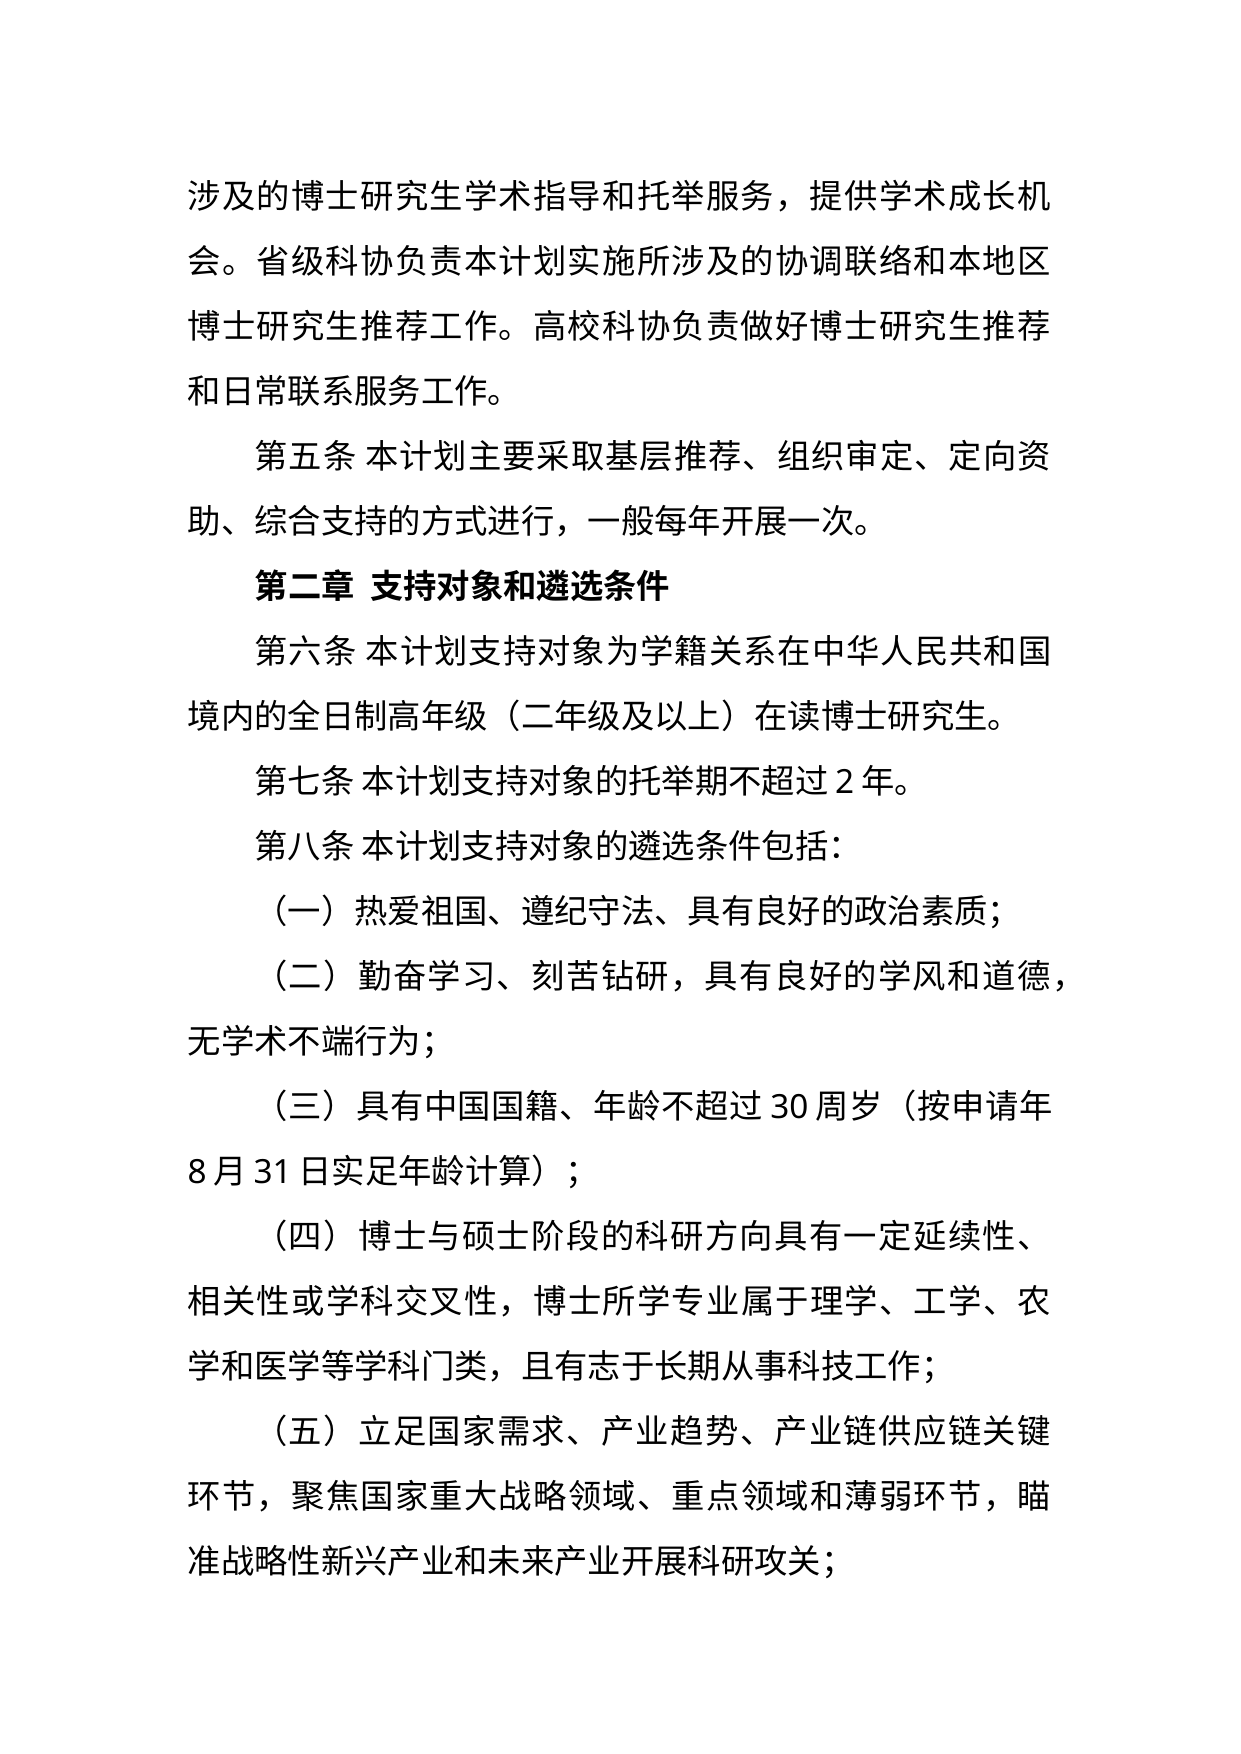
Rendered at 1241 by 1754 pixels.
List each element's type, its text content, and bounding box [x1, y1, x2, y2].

text 第二章 支持对象和遴选条件 [187, 552, 1053, 617]
text 第七条 本计划支持对象的托举期不超过2年。 [187, 747, 1053, 812]
text 第六条 本计划支持对象为学籍关系在中华人民共和国境内的全日制高年级（二年级及以上）在读博士研究生。 [187, 617, 1053, 747]
text （五）立足国家需求、产业趋势、产业链供应链关键环节，聚焦国家重大战略领域、重点领域和薄弱环节，瞄准战略性新兴产业和未来产业开展科研攻关； [187, 1397, 1053, 1592]
text （二）勤奋学习、刻苦钻研，具有良好的学风和道德，无学术不端行为； [187, 942, 1053, 1072]
text （一）热爱祖国、遵纪守法、具有良好的政治素质； [187, 877, 1053, 942]
text （三）具有中国国籍、年龄不超过30周岁（按申请年8月31日实足年龄计算）； [187, 1072, 1053, 1202]
text 第八条 本计划支持对象的遴选条件包括： [187, 812, 1053, 877]
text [187, 162, 1053, 422]
text 第五条 本计划主要采取基层推荐、组织审定、定向资助、综合支持的方式进行，一般每年开展一次。 [187, 422, 1053, 552]
text （四）博士与硕士阶段的科研方向具有一定延续性、相关性或学科交叉性，博士所学专业属于理学、工学、农学和医学等学科门类，且有志于长期从事科技工作； [187, 1202, 1053, 1397]
